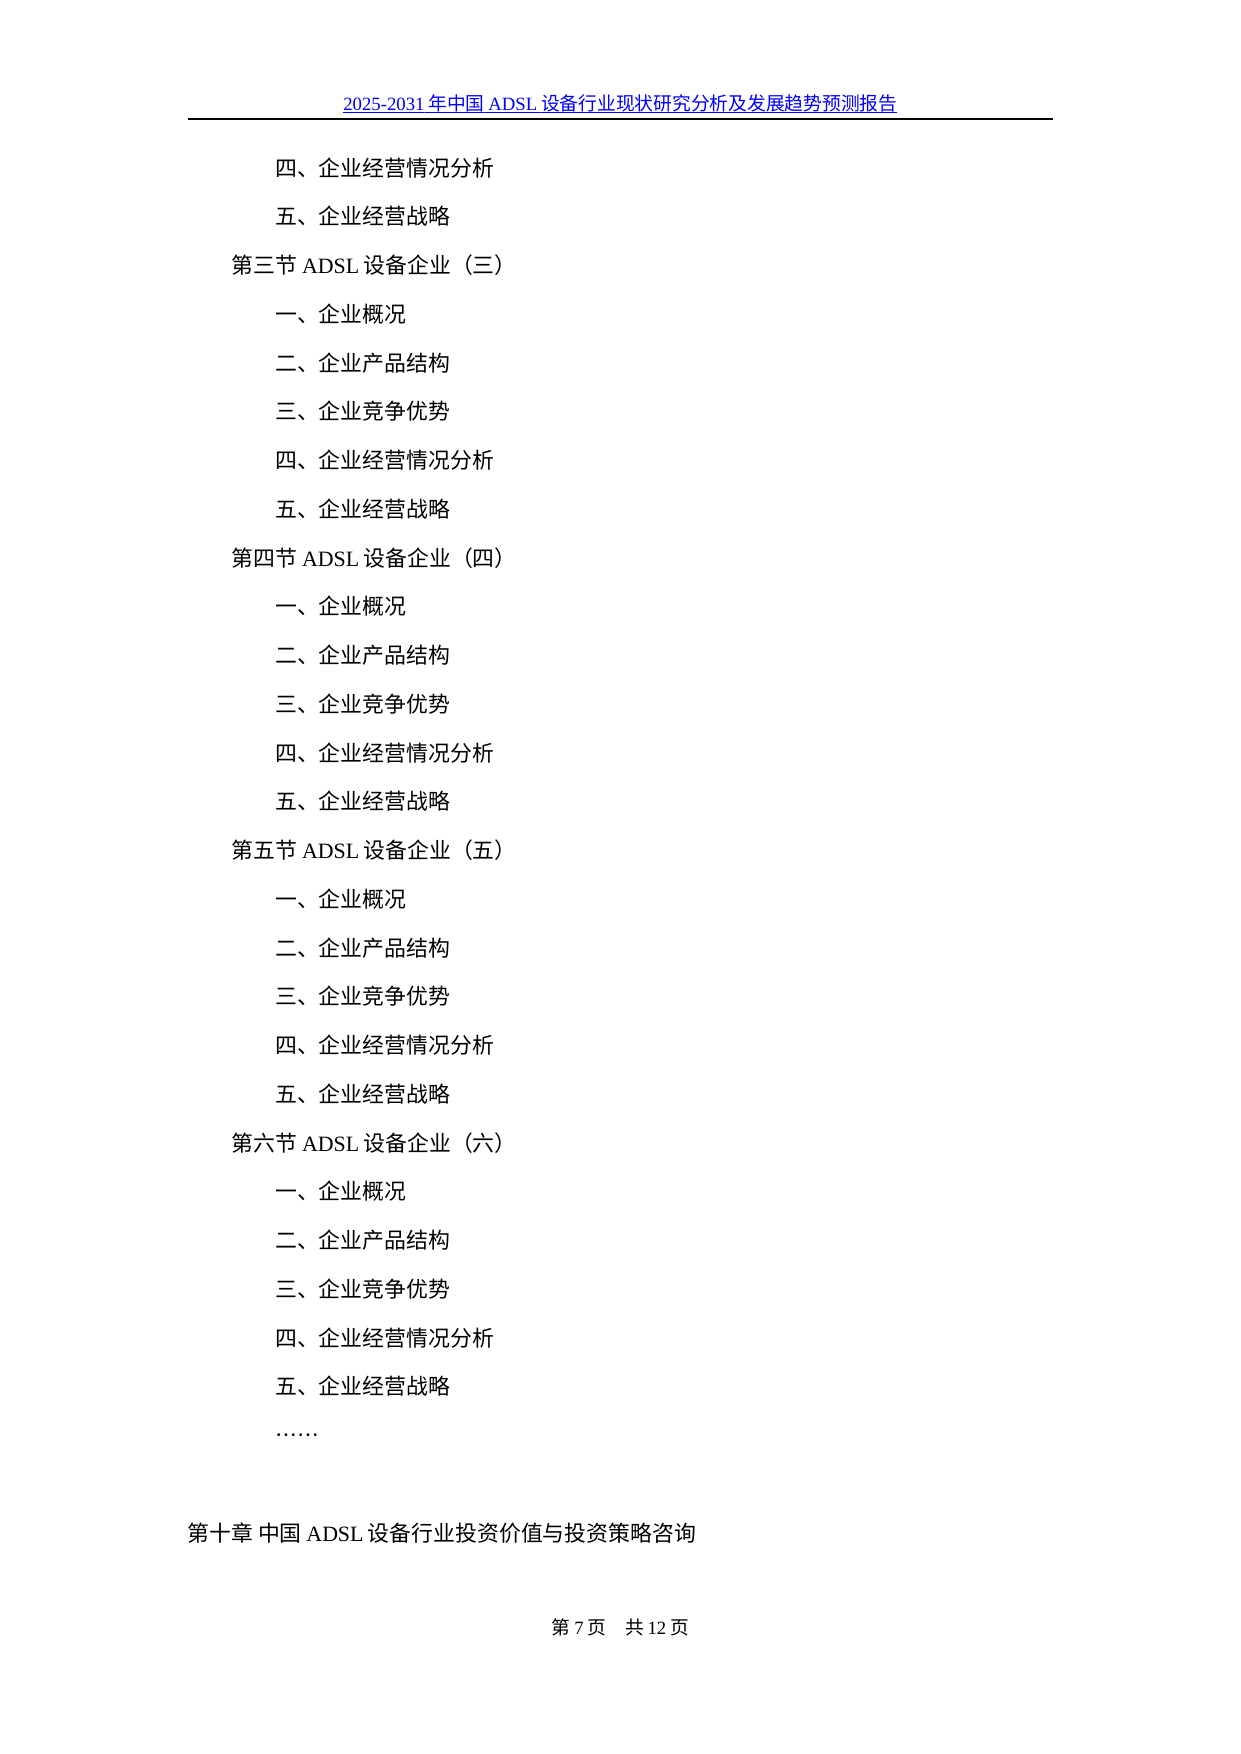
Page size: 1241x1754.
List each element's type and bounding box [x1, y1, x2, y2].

text [187, 150, 1053, 1548]
